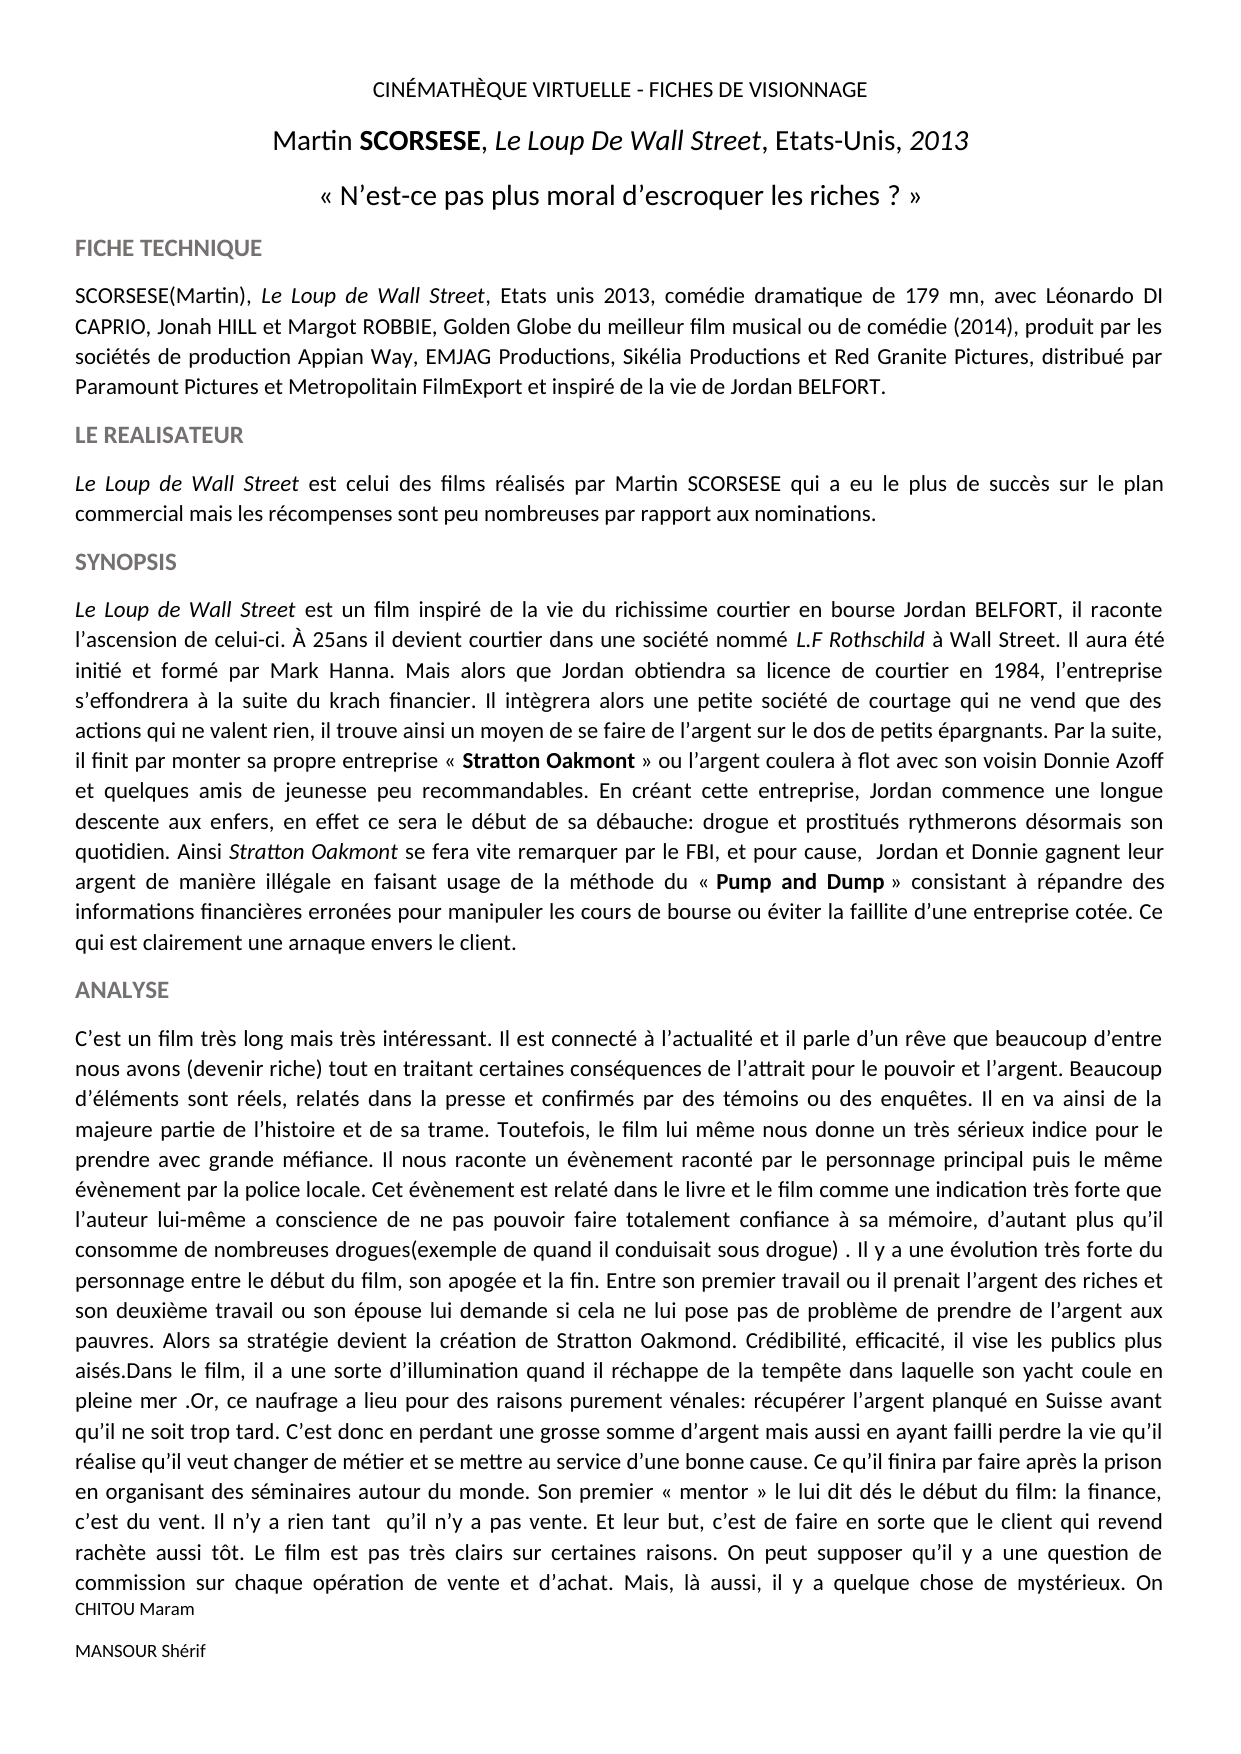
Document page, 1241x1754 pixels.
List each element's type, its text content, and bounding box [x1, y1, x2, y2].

text Martin SCORSESE, Le Loup De Wall Street, Etats-Unis, 2013 [75, 122, 1165, 157]
text « N’est-ce pas plus moral d’escroquer les riches ? » [75, 177, 1165, 213]
text CINÉMATHÈQUE VIRTUELLE - FICHES DE VISIONNAGE [75, 75, 1165, 103]
text FICHE TECHNIQUE [75, 232, 1165, 263]
text LE REALISATEUR [75, 419, 1165, 450]
text SYNOPSIS [75, 546, 1165, 576]
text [75, 1024, 1165, 1596]
text ANALYSE [75, 974, 1165, 1005]
text Le Loup de Wall Street est celui des films réalisés par Martin SCORSESE qui a eu le plus de succès sur le plan commercial mais les récompenses sont peu nombreuses par rapport aux nominations. [75, 469, 1165, 527]
text Le Loup de Wall Street est un film inspiré de la vie du richissime courtier en bourse Jordan BELFORT, il raconte l’ascension de celui-ci. À 25ans il devient courtier dans une société nommé L.F Rothschild à Wall Street. Il aura été initié et formé par Mark Hanna. Mais alors que Jordan obtiendra sa licence de courtier en 1984, l’entreprise s’effondrera à la suite du krach financier. Il intègrera alors une petite société de courtage qui ne vend que des actions qui ne valent rien, il trouve ainsi un moyen de se faire de l’argent sur le dos de petits épargnants. Par la suite, il finit par monter sa propre entreprise « Stratton Oakmont » ou l’argent coulera à flot avec son voisin Donnie Azoff et quelques amis de jeunesse peu recommandables. En créant cette entreprise, Jordan commence une longue descente aux enfers, en effet ce sera le début de sa débauche: drogue et prostitués rythmerons désormais son quotidien. Ainsi Stratton Oakmont se fera vite remarquer par le FBI, et pour cause, Jordan et Donnie gagnent leur argent de manière illégale en faisant usage de la méthode du « Pump and Dump » consistant à répandre des informations financières erronées pour manipuler les cours de bourse ou éviter la faillite d’une entreprise cotée. Ce qui est clairement une arnaque envers le client. [75, 595, 1165, 956]
text SCORSESE(Martin), Le Loup de Wall Street, Etats unis 2013, comédie dramatique de 179 mn, avec Léonardo DI CAPRIO, Jonah HILL et Margot ROBBIE, Golden Globe du meilleur film musical ou de comédie (2014), produit par les sociétés de production Appian Way, EMJAG Productions, Sikélia Productions et Red Granite Pictures, distribué par Paramount Pictures et Metropolitain FilmExport et inspiré de la vie de Jordan BELFORT. [75, 282, 1165, 400]
